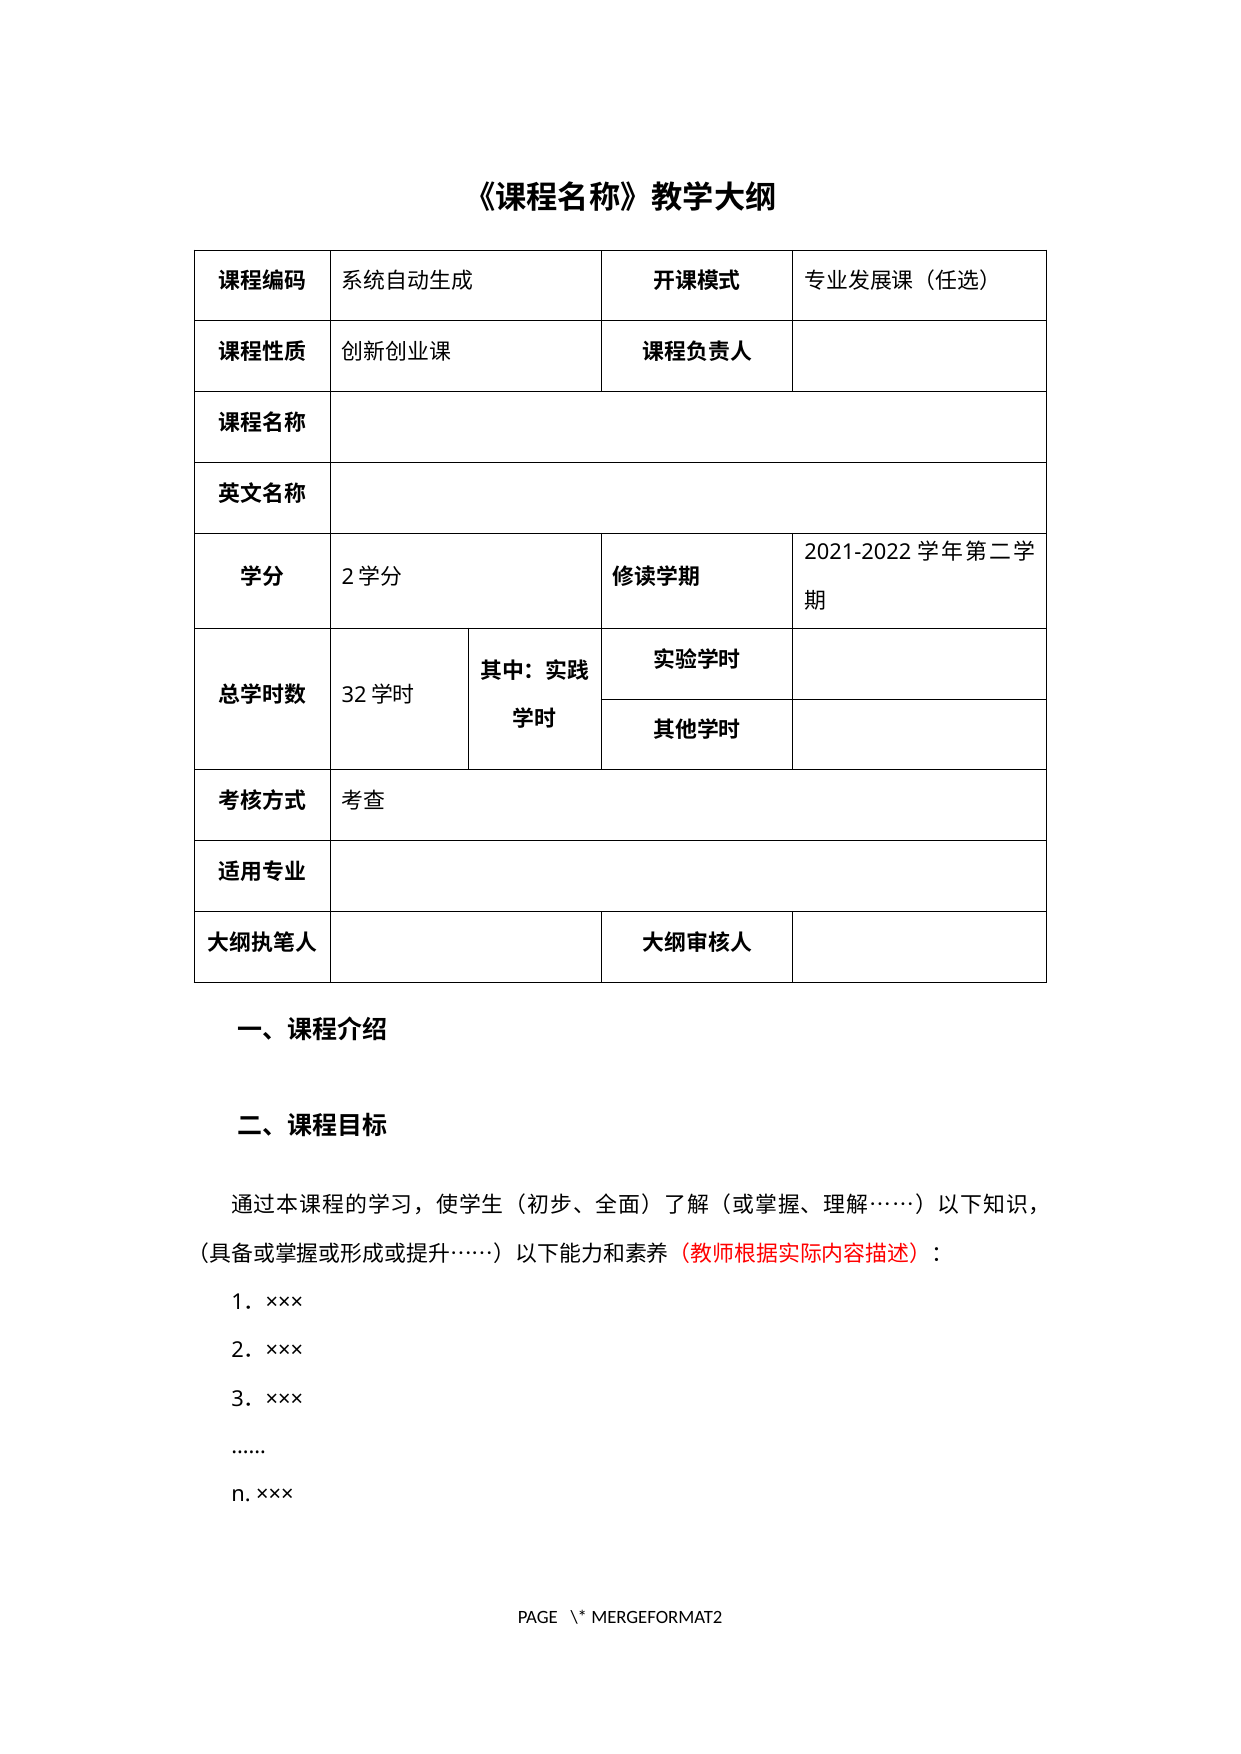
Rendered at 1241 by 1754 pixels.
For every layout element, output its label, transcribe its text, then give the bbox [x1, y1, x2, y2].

table_cell 课程性质 [195, 321, 330, 391]
text 1．××× [187, 1284, 1053, 1316]
table_cell [331, 912, 601, 982]
table_cell [793, 629, 1046, 698]
table_cell 适用专业 [195, 841, 330, 911]
table_cell 2学分 [331, 534, 601, 628]
text n. ××× [187, 1476, 1053, 1509]
subtitle 二、课程目标 [187, 1091, 1053, 1156]
text 通过本课程的学习，使学生（初步、全面）了解（或掌握、理解……）以下知识，（具备或掌握或形成或提升……）以下能力和素养（教师根据实际内容描述）： [187, 1187, 1053, 1268]
table_cell 创新创业课 [331, 321, 601, 391]
table_cell 大纲审核人 [602, 912, 792, 982]
table_cell [793, 700, 1046, 769]
table_header 课程编码 [195, 251, 330, 320]
table_cell 课程负责人 [602, 321, 792, 391]
table_cell 其他学时 [602, 700, 792, 769]
table_header 专业发展课（任选） [793, 251, 1046, 320]
table_cell 考核方式 [195, 770, 330, 840]
table_cell [331, 463, 1046, 533]
subtitle 一、课程介绍 [187, 995, 1053, 1060]
text 2．××× [187, 1332, 1053, 1364]
table_cell [793, 912, 1046, 982]
text 3．××× [187, 1380, 1053, 1413]
table_cell [331, 841, 1046, 911]
table_cell 实验学时 [602, 629, 792, 698]
text …… [187, 1429, 1053, 1461]
table_cell 其中：实践学时 [469, 629, 601, 769]
table_header 系统自动生成 [331, 251, 601, 320]
table_cell 课程名称 [195, 392, 330, 462]
table_cell 2021-2022学年第二学期 [793, 534, 1046, 628]
table_cell 总学时数 [195, 629, 330, 769]
table_cell 英文名称 [195, 463, 330, 533]
table_cell 32学时 [331, 629, 468, 769]
table_cell 学分 [195, 534, 330, 628]
subtitle 《课程名称》教学大纲 [187, 162, 1053, 227]
table_cell 考查 [331, 770, 1046, 840]
table_cell [331, 392, 1046, 462]
table_header 开课模式 [602, 251, 792, 320]
table_cell 修读学期 [602, 534, 792, 628]
table_cell 大纲执笔人 [195, 912, 330, 982]
table_cell [793, 321, 1046, 391]
